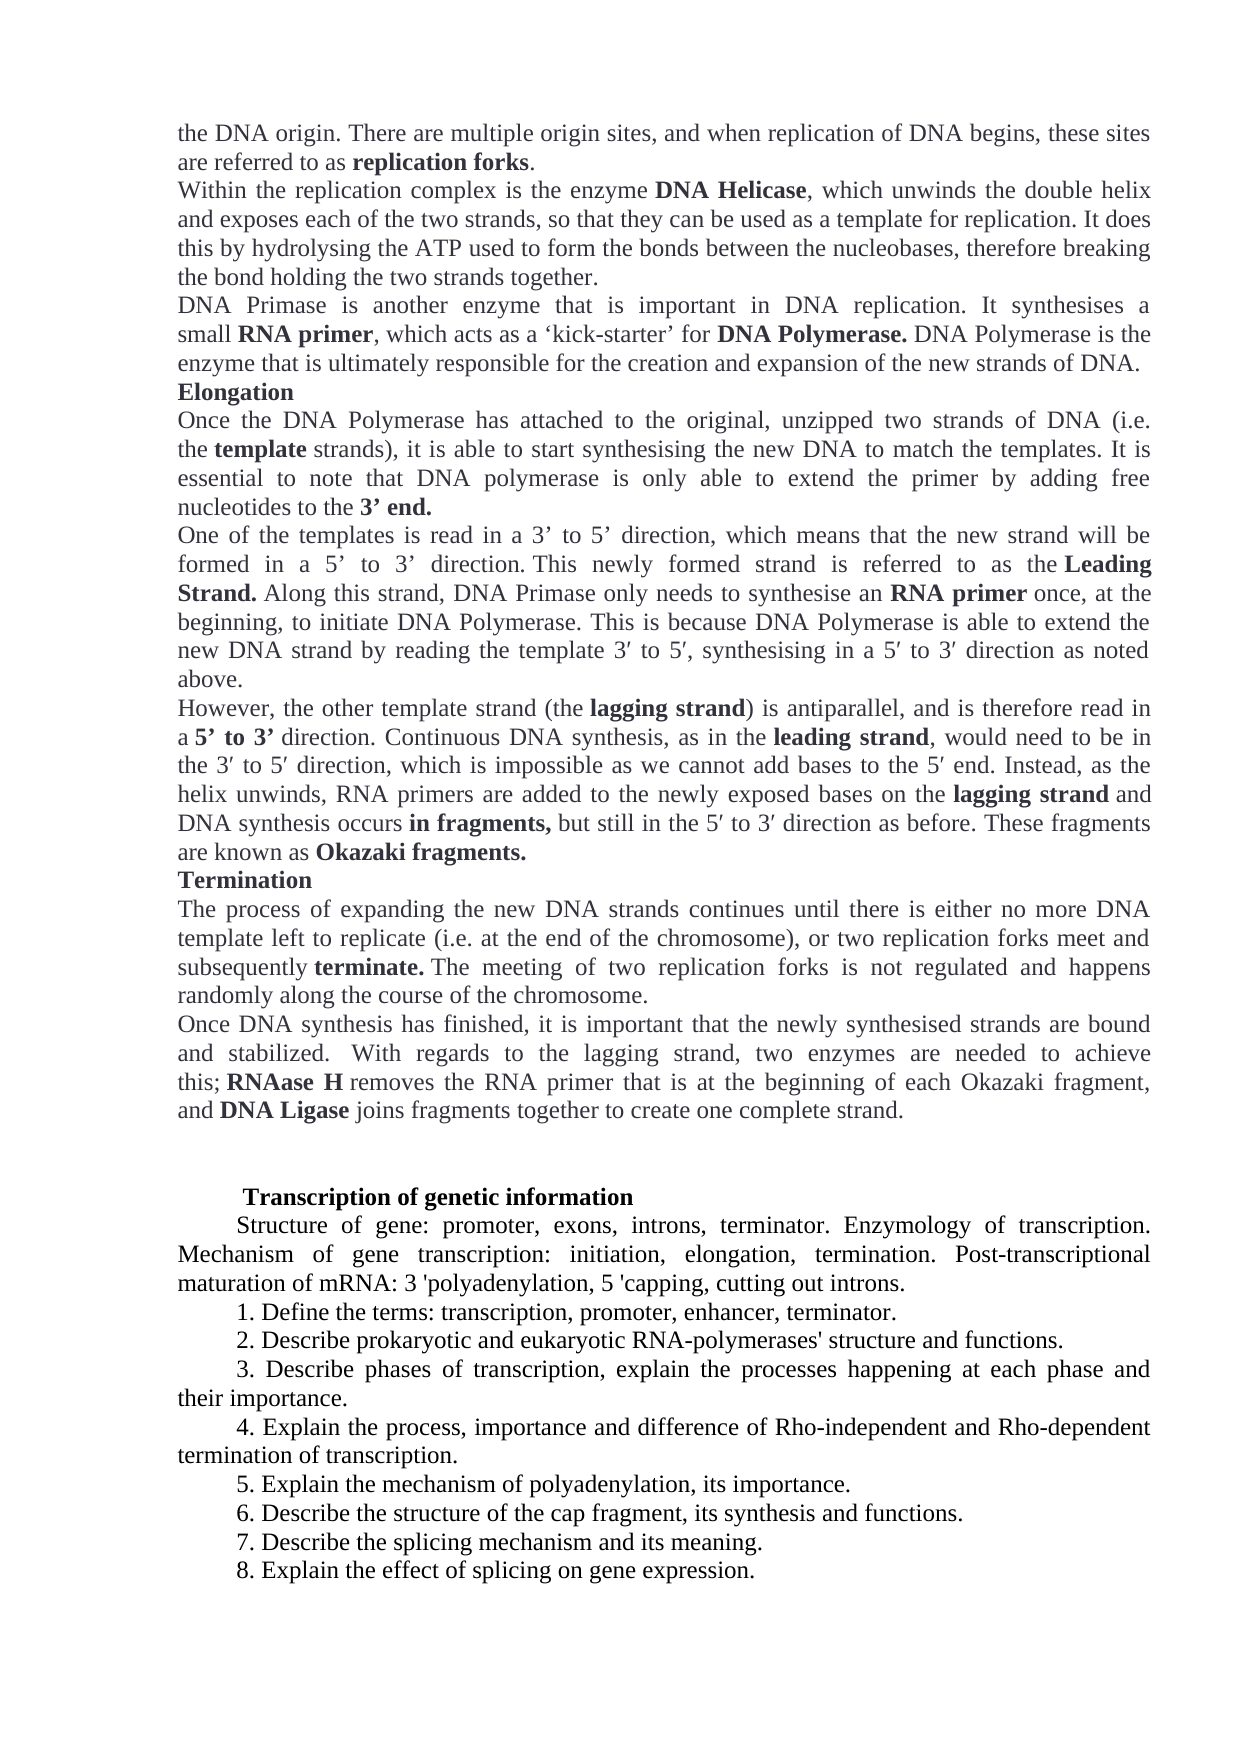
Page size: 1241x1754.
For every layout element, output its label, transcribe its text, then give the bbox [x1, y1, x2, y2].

text 1. Define the terms: transcription, promoter, enhancer, terminator. [177, 1297, 1152, 1326]
text DNA Primase is another enzyme that is important in DNA replication. It synthesises a small RNA primer, which acts as a ‘kick-starter’ for DNA Polymerase. DNA Polymerase is the enzyme that is ultimately responsible for the creation and expansion of the new strands of DNA. [177, 291, 1152, 377]
text Transcription of genetic information [177, 1182, 1152, 1211]
text 8. Explain the effect of splicing on gene expression. [177, 1556, 1152, 1584]
subtitle Termination [177, 866, 1152, 894]
subtitle Elongation [177, 377, 1152, 406]
text Once the DNA Polymerase has attached to the original, unzipped two strands of DNA (i.e. the template strands), it is able to start synthesising the new DNA to match the templates. It is essential to note that DNA polymerase is only able to extend the primer by adding free nucleotides to the 3’ end. [177, 406, 1152, 521]
text 4. Explain the process, importance and difference of Rho-independent and Rho-dependent termination of transcription. [177, 1412, 1152, 1469]
text Structure of gene: promoter, exons, introns, terminator. Enzymology of transcription. Mechanism of gene transcription: initiation, elongation, termination. Post-transcriptional maturation of mRNA: 3 'polyadenylation, 5 'capping, cutting out introns. [177, 1211, 1152, 1297]
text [177, 118, 1152, 176]
text Within the replication complex is the enzyme DNA Helicase, which unwinds the double helix and exposes each of the two strands, so that they can be used as a template for replication. It does this by hydrolysing the ATP used to form the bonds between the nucleobases, therefore breaking the bond holding the two strands together. [177, 176, 1152, 291]
text 3. Describe phases of transcription, explain the processes happening at each phase and their importance. [177, 1354, 1152, 1412]
text 6. Describe the structure of the cap fragment, its synthesis and functions. [177, 1498, 1152, 1527]
text 2. Describe prokaryotic and eukaryotic RNA-polymerases' structure and functions. [177, 1326, 1152, 1354]
text 7. Describe the splicing mechanism and its meaning. [177, 1527, 1152, 1556]
text However, the other template strand (the lagging strand) is antiparallel, and is therefore read in a 5’ to 3’ direction. Continuous DNA synthesis, as in the leading strand, would need to be in the 3′ to 5′ direction, which is impossible as we cannot add bases to the 5′ end. Instead, as the helix unwinds, RNA primers are added to the newly exposed bases on the lagging strand and DNA synthesis occurs in fragments, but still in the 5′ to 3′ direction as before. These fragments are known as Okazaki fragments. [177, 693, 1152, 866]
text The process of expanding the new DNA strands continues until there is either no more DNA template left to replicate (i.e. at the end of the chromosome), or two replication forks meet and subsequently terminate. The meeting of two replication forks is not regulated and happens randomly along the course of the chromosome. [177, 894, 1152, 1009]
text One of the templates is read in a 3’ to 5’ direction, which means that the new strand will be formed in a 5’ to 3’ direction. This newly formed strand is referred to as the Leading Strand. Along this strand, DNA Primase only needs to synthesise an RNA primer once, at the beginning, to initiate DNA Polymerase. This is because DNA Polymerase is able to extend the new DNA strand by reading the template 3′ to 5′, synthesising in a 5′ to 3′ direction as noted above. [177, 521, 1152, 693]
text 5. Explain the mechanism of polyadenylation, its importance. [177, 1469, 1152, 1498]
text Once DNA synthesis has finished, it is important that the newly synthesised strands are bound and stabilized. With regards to the lagging strand, two enzymes are needed to achieve this; RNAase H removes the RNA primer that is at the beginning of each Okazaki fragment, and DNA Ligase joins fragments together to create one complete strand. [177, 1009, 1152, 1124]
